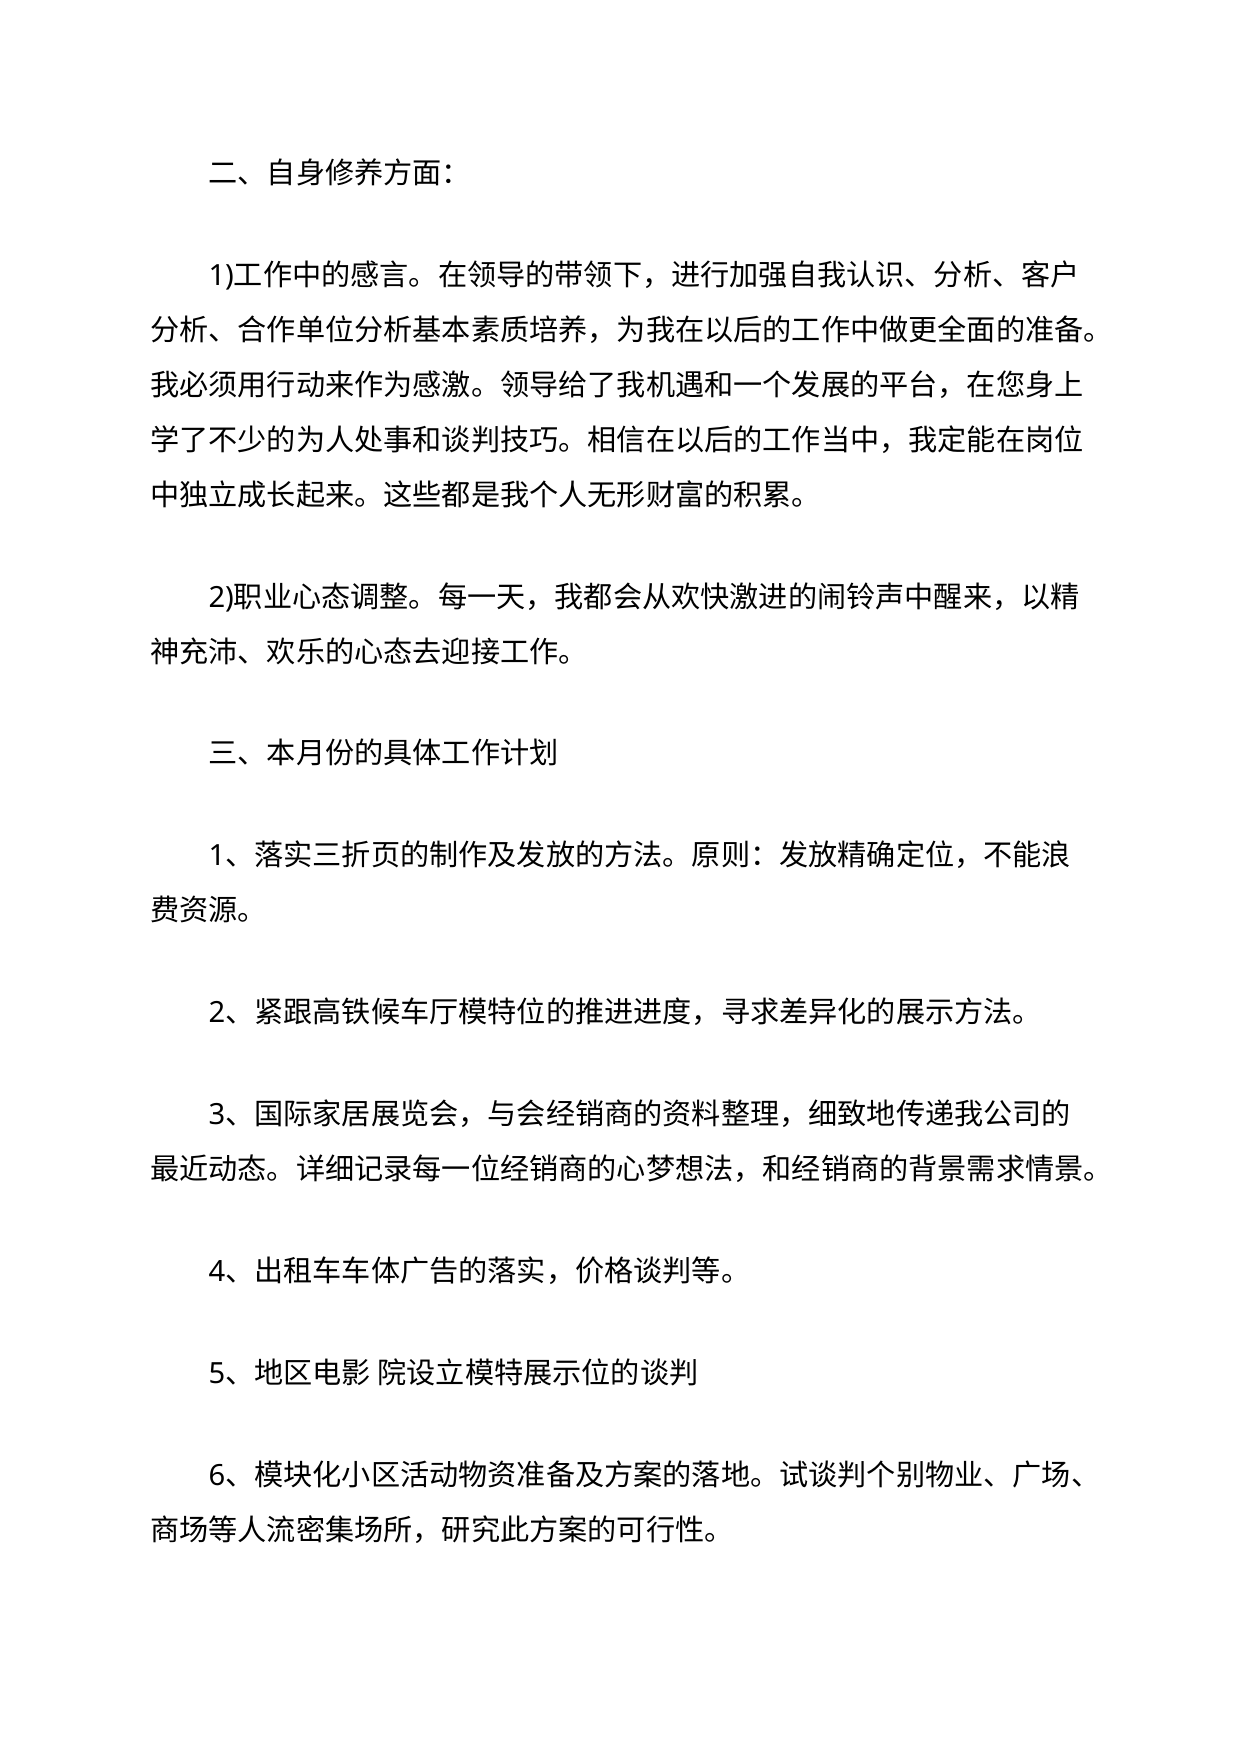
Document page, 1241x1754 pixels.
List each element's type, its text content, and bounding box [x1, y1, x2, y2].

text 二、自身修养方面： [150, 150, 1090, 192]
text 3、国际家居展览会，与会经销商的资料整理，细致地传递我公司的最近动态。详细记录每一位经销商的心梦想法，和经销商的背景需求情景。 [150, 1091, 1090, 1188]
text 5、地区电影 院设立模特展示位的谈判 [150, 1349, 1090, 1392]
text 1)工作中的感言。在领导的带领下，进行加强自我认识、分析、客户分析、合作单位分析基本素质培养，为我在以后的工作中做更全面的准备。我必须用行动来作为感激。领导给了我机遇和一个发展的平台，在您身上学了不少的为人处事和谈判技巧。相信在以后的工作当中，我定能在岗位中独立成长起来。这些都是我个人无形财富的积累。 [150, 252, 1090, 514]
text 2、紧跟高铁候车厅模特位的推进进度，寻求差异化的展示方法。 [150, 988, 1090, 1031]
text 1、落实三折页的制作及发放的方法。原则：发放精确定位，不能浪费资源。 [150, 832, 1090, 929]
text 三、本月份的具体工作计划 [150, 730, 1090, 772]
text 2)职业心态调整。每一天，我都会从欢快激进的闹铃声中醒来，以精神充沛、欢乐的心态去迎接工作。 [150, 573, 1090, 671]
text 6、模块化小区活动物资准备及方案的落地。试谈判个别物业、广场、商场等人流密集场所，研究此方案的可行性。 [150, 1451, 1090, 1548]
text 4、出租车车体广告的落实，价格谈判等。 [150, 1247, 1090, 1290]
